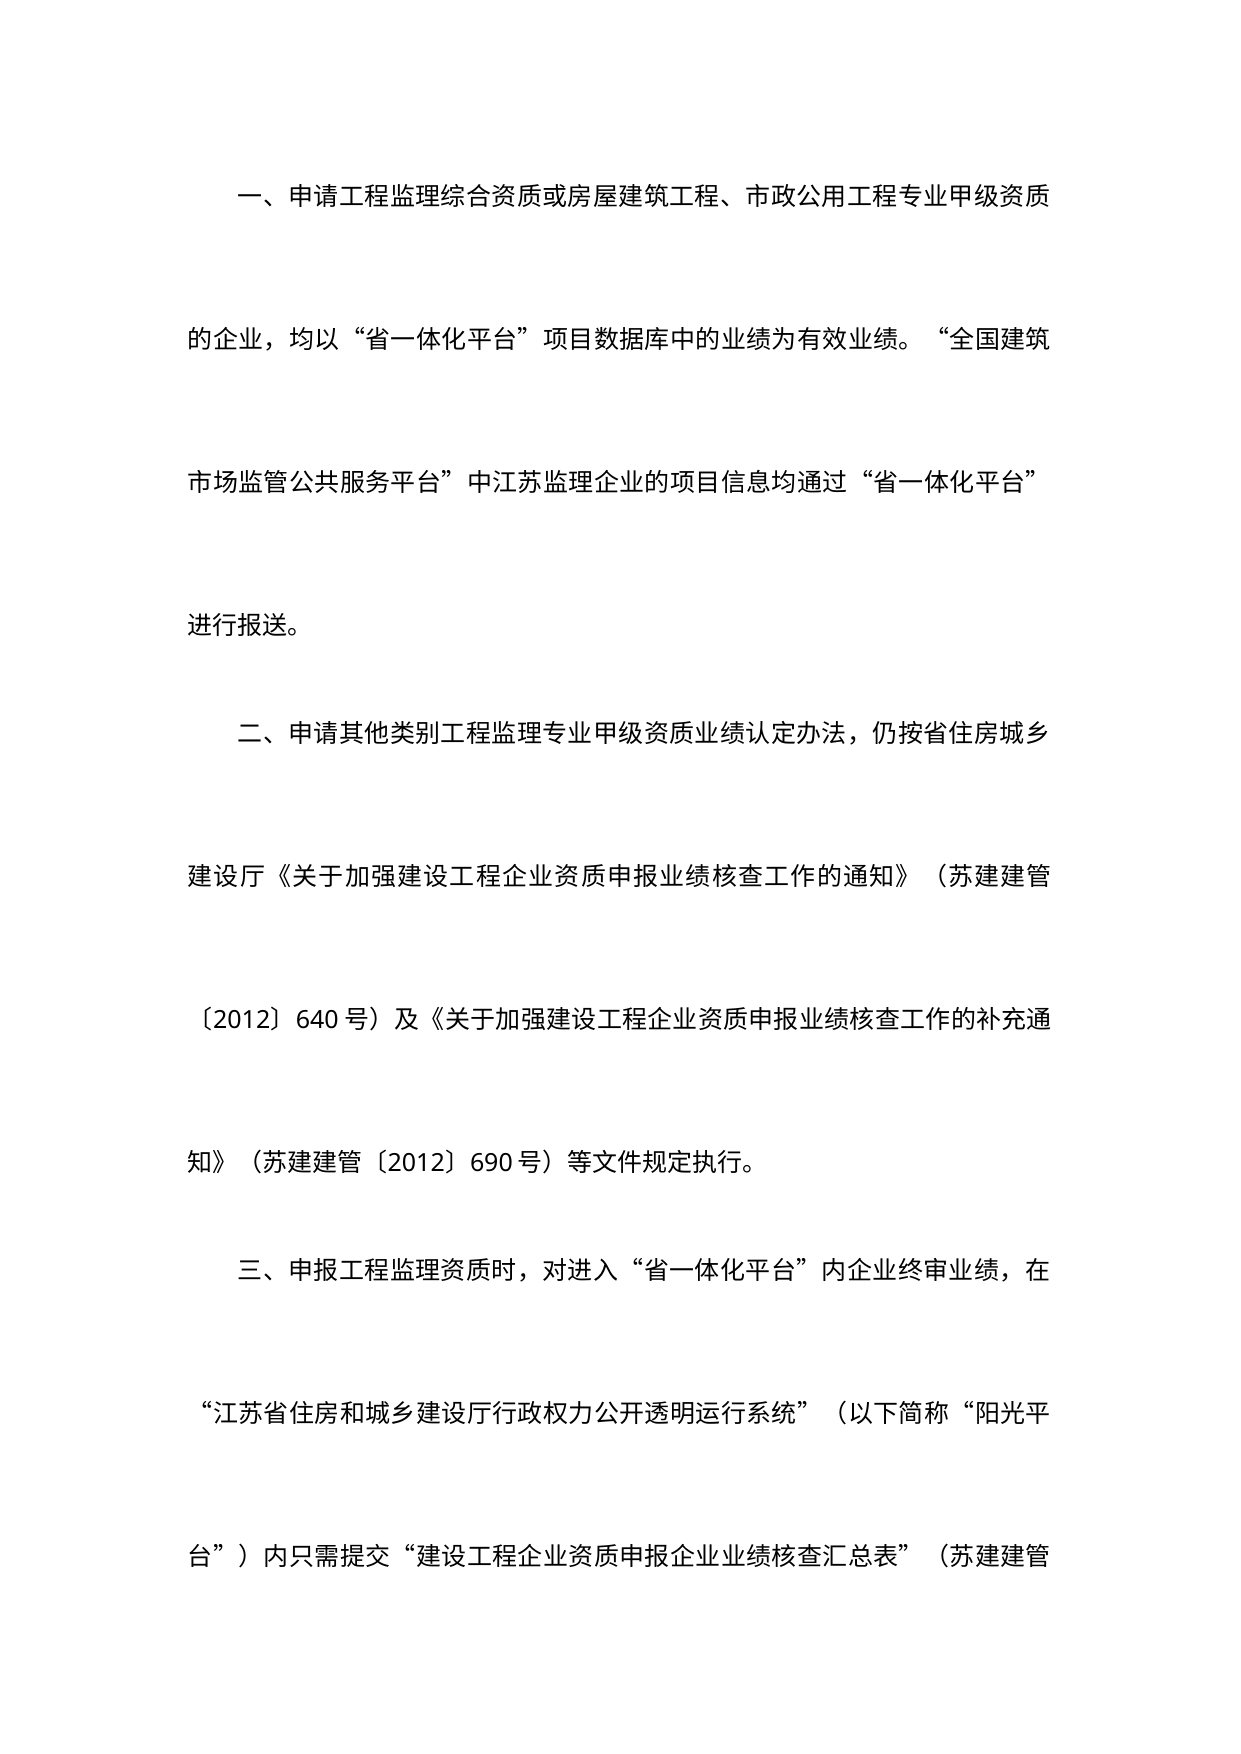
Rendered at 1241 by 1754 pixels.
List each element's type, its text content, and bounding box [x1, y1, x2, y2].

text 一、申请工程监理综合资质或房屋建筑工程、市政公用工程专业甲级资质的企业，均以“省一体化平台”项目数据库中的业绩为有效业绩。“全国建筑市场监管公共服务平台”中江苏监理企业的项目信息均通过“省一体化平台”进行报送。 [187, 162, 1053, 656]
text 二、申请其他类别工程监理专业甲级资质业绩认定办法，仍按省住房城乡建设厅《关于加强建设工程企业资质申报业绩核查工作的通知》（苏建建管〔2012〕640号）及《关于加强建设工程企业资质申报业绩核查工作的补充通知》（苏建建管〔2012〕690号）等文件规定执行。 [187, 699, 1053, 1193]
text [187, 1236, 1053, 1587]
